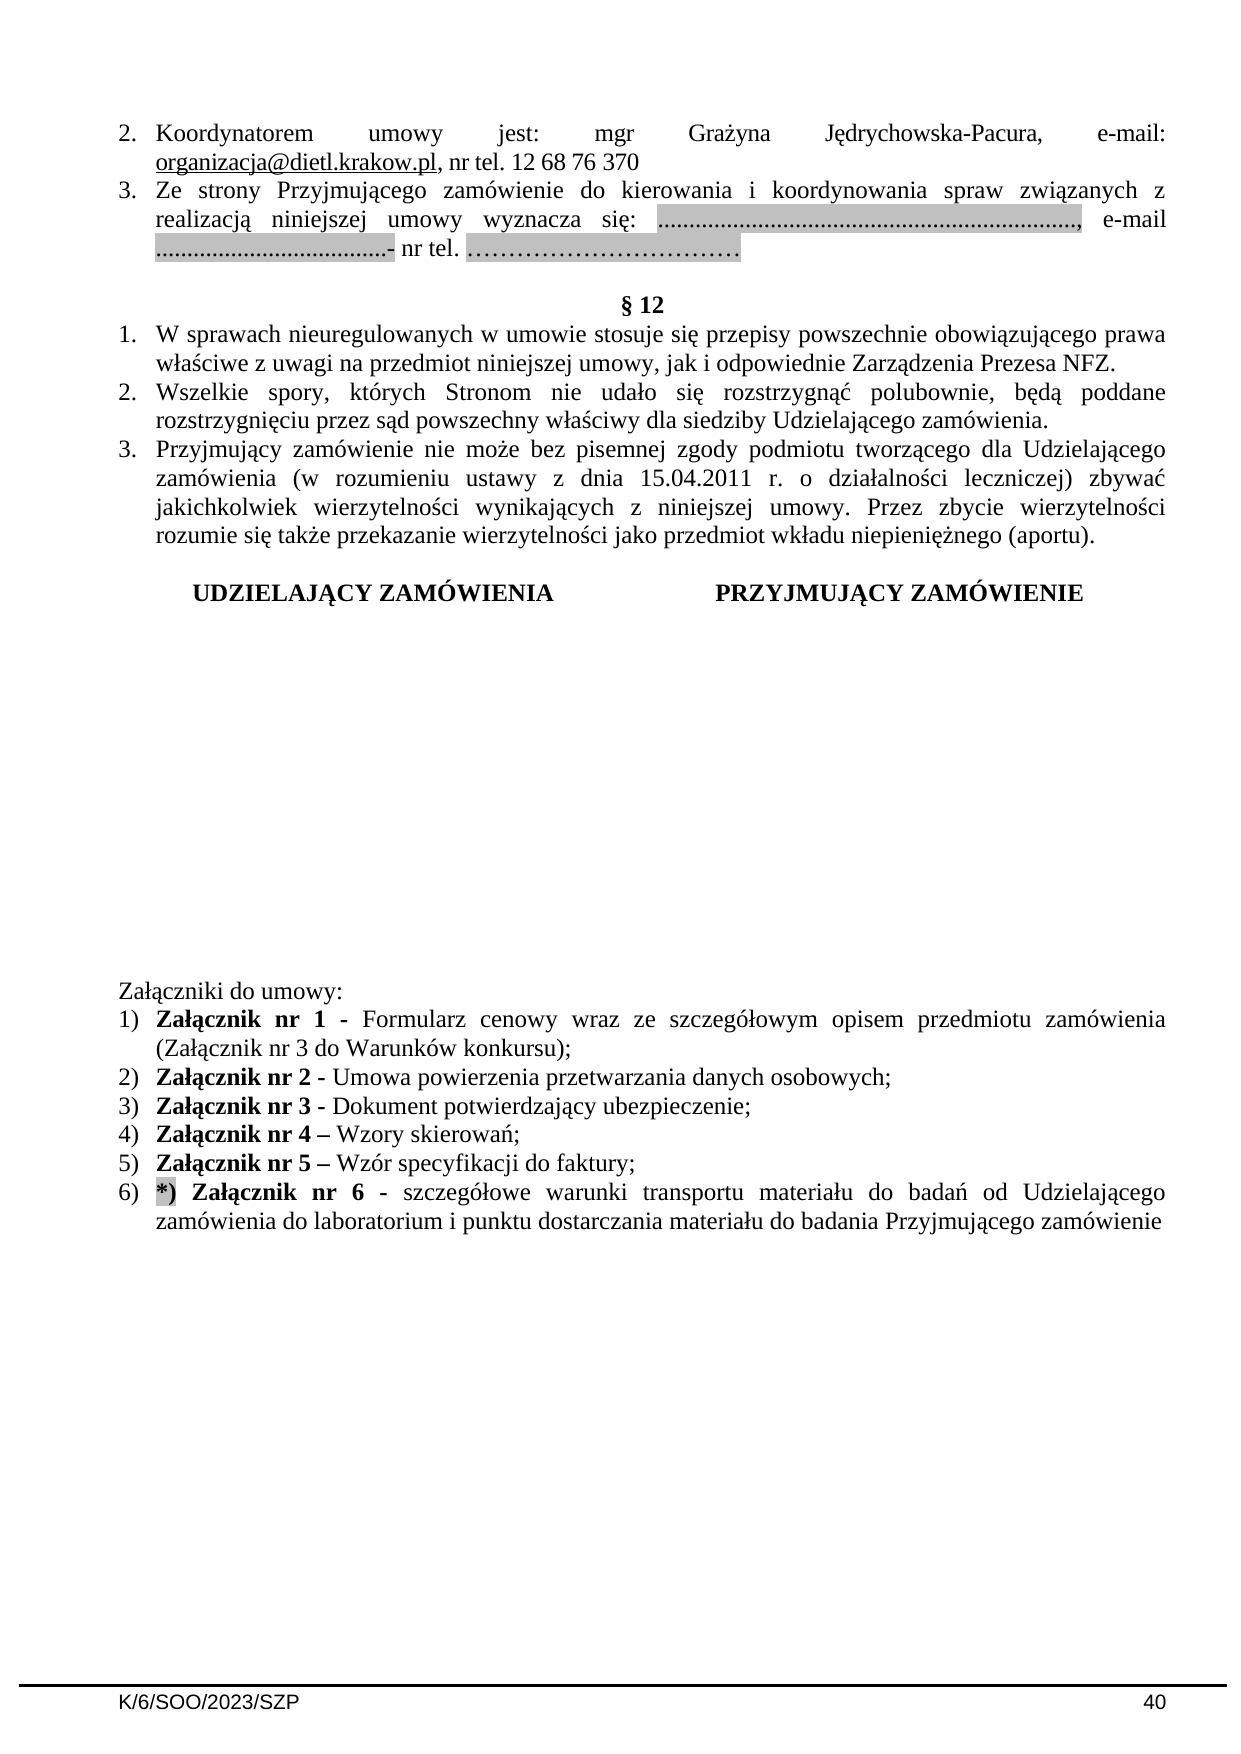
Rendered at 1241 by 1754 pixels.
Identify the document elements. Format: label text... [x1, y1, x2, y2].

text § 12 [118, 291, 1166, 319]
list Wszelkie spory, których Stronom nie udało się rozstrzygnąć polubownie, będą poddane rozstrzygnięciu przez sąd powszechny właściwy dla siedziby Udzielającego zamówienia. [118, 377, 1166, 434]
list Załącznik nr 2 - Umowa powierzenia przetwarzania danych osobowych; [118, 1062, 1166, 1091]
list *) Załącznik nr 6 - szczegółowe warunki transportu materiału do badań od Udzielającego zamówienia do laboratorium i punktu dostarczania materiału do badania Przyjmującego zamówienie [118, 1177, 1166, 1234]
text UDZIELAJĄCY ZAMÓWIENIA PRZYJMUJĄCY ZAMÓWIENIE [118, 578, 1166, 607]
list Załącznik nr 3 - Dokument potwierdzający ubezpieczenie; [118, 1091, 1166, 1119]
list W sprawach nieuregulowanych w umowie stosuje się przepisy powszechnie obowiązującego prawa właściwe z uwagi na przedmiot niniejszej umowy, jak i odpowiednie Zarządzenia Prezesa NFZ. [118, 319, 1166, 377]
list Ze strony Przyjmującego zamówienie do kierowania i koordynowania spraw związanych z realizacją niniejszej umowy wyznacza się: ..................................................................., e-mail .....................................- nr tel. …………………………… [118, 176, 1166, 262]
list Załącznik nr 1 - Formularz cenowy wraz ze szczegółowym opisem przedmiotu zamówienia (Załącznik nr 3 do Warunków konkursu); [118, 1004, 1166, 1062]
list Załącznik nr 5 – Wzór specyfikacji do faktury; [118, 1148, 1166, 1177]
text Załączniki do umowy: [118, 976, 1166, 1004]
list Załącznik nr 4 – Wzory skierowań; [118, 1119, 1166, 1148]
list Koordynatorem umowy jest: mgr Grażyna Jędrychowska-Pacura, e-mail: organizacja@dietl.krakow.pl, nr tel. 12 68 76 370 [118, 118, 1166, 176]
list Przyjmujący zamówienie nie może bez pisemnej zgody podmiotu tworzącego dla Udzielającego zamówienia (w rozumieniu ustawy z dnia 15.04.2011 r. o działalności leczniczej) zbywać jakichkolwiek wierzytelności wynikających z niniejszej umowy. Przez zbycie wierzytelności rozumie się także przekazanie wierzytelności jako przedmiot wkładu niepieniężnego (aportu). [118, 434, 1166, 549]
